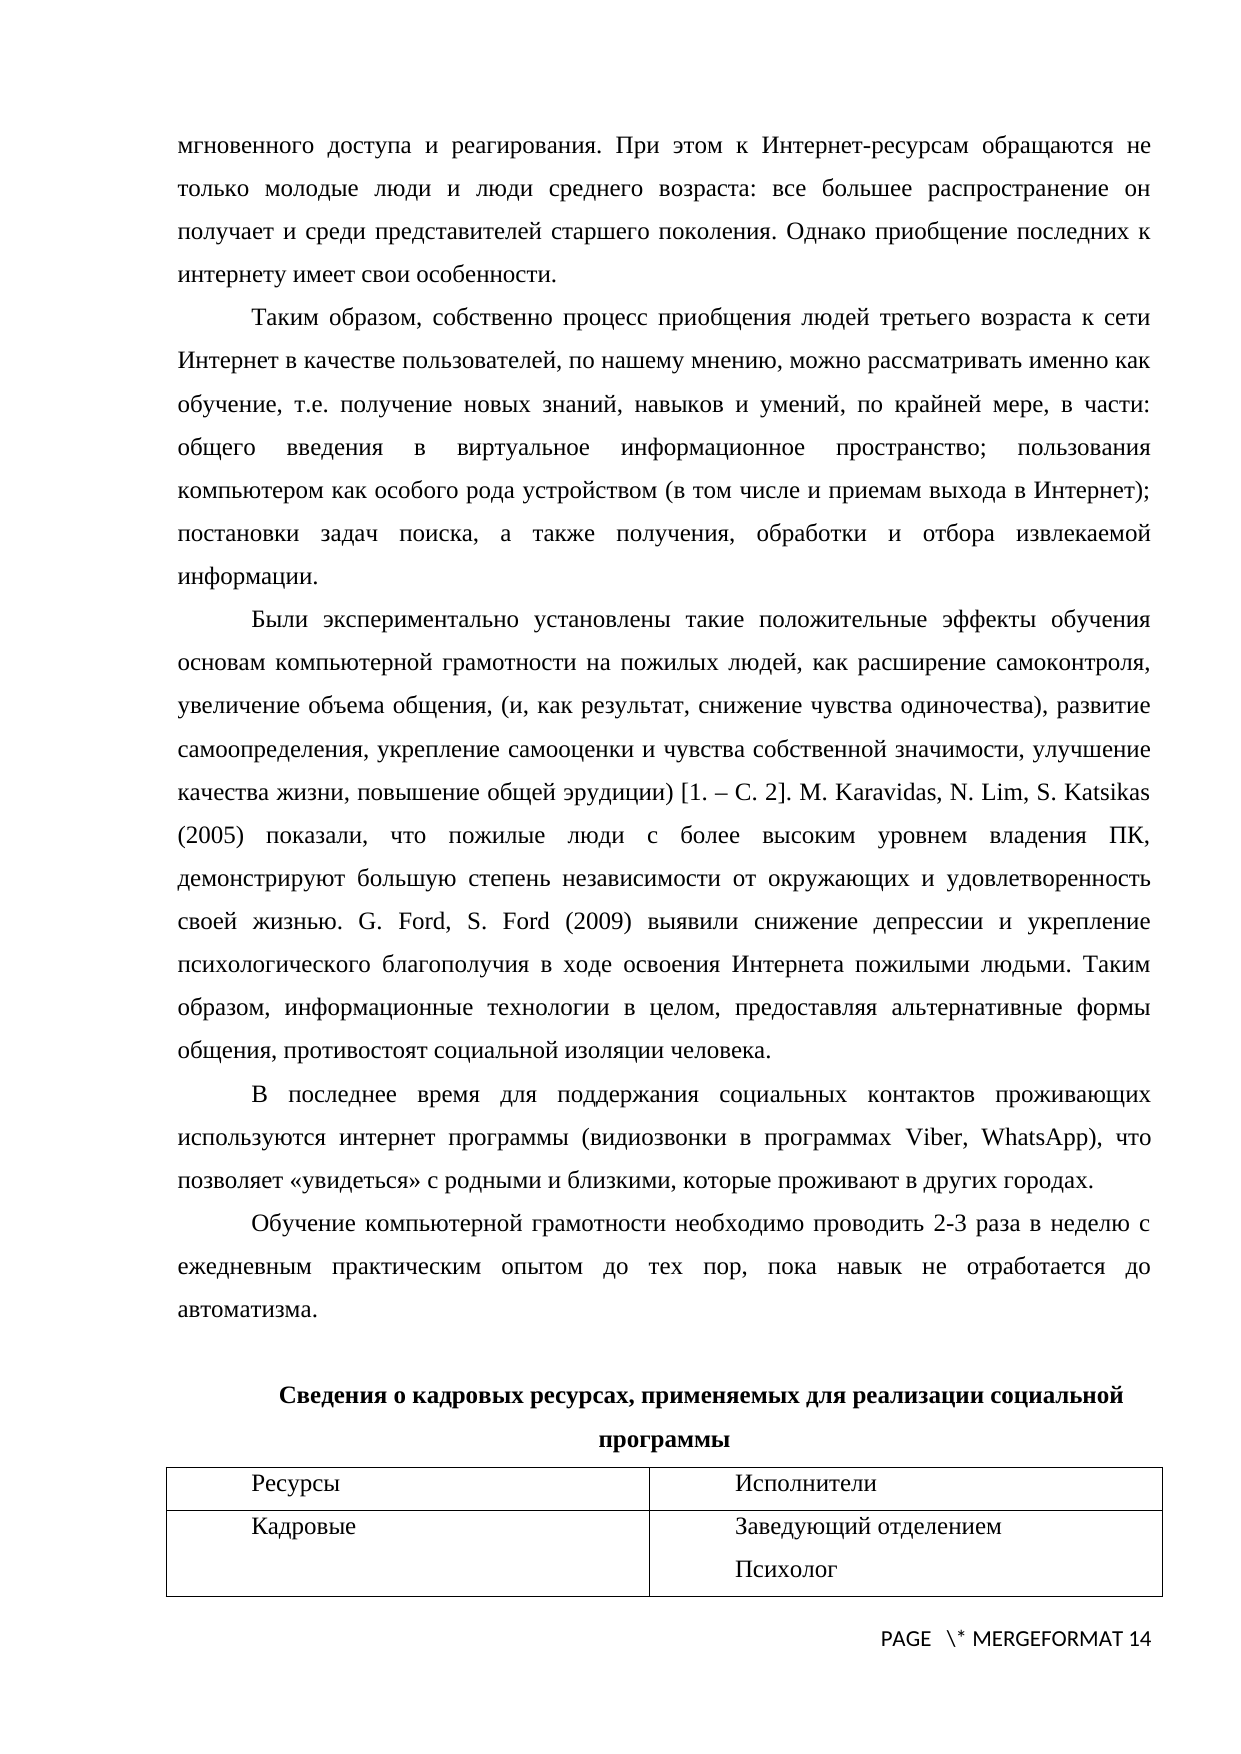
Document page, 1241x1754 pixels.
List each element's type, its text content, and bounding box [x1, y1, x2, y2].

table_cell Кадровые [167, 1511, 649, 1596]
table_header Исполнители [650, 1468, 1162, 1510]
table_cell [650, 1511, 1162, 1596]
text Таким образом, собственно процесс приобщения людей третьего возраста к сети Интернет в качестве пользователей, по нашему мнению, можно рассматривать именно как обучение, т.е. получение новых знаний, навыков и умений, по крайней мере, в части: общего введения в виртуальное информационное пространство; пользования компьютером как особого рода устройством (в том числе и приемам выхода в Интернет); постановки задач поиска, а также получения, обработки и отбора извлекаемой информации. [177, 302, 1152, 590]
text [177, 130, 1152, 288]
table_header Ресурсы [167, 1468, 649, 1510]
text Сведения о кадровых ресурсах, применяемых для реализации социальной программы [177, 1381, 1152, 1452]
text В последнее время для поддержания социальных контактов проживающих используются интернет программы (видиозвонки в программах Viber, WhatsApp), что позволяет «увидеться» с родными и близкими, которые проживают в других городах. [177, 1079, 1152, 1194]
text Были экспериментально установлены такие положительные эффекты обучения основам компьютерной грамотности на пожилых людей, как расширение самоконтроля, увеличение объема общения, (и, как результат, снижение чувства одиночества), развитие самоопределения, укрепление самооценки и чувства собственной значимости, улучшение качества жизни, повышение общей эрудиции) [1. – С. 2]. М. Karavidas, N. Lim, S. Katsikas (2005) показали, что пожилые люди с более высоким уровнем владения ПК, демонстрируют большую степень независимости от окружающих и удовлетворенность своей жизнью. G. Ford, S. Ford (2009) выявили снижение депрессии и укрепление психологического благополучия в ходе освоения Интернета пожилыми людьми. Таким образом, информационные технологии в целом, предоставляя альтернативные формы общения, противостоят социальной изоляции человека. [177, 604, 1152, 1064]
text Обучение компьютерной грамотности необходимо проводить 2-3 раза в неделю с ежедневным практическим опытом до тех пор, пока навык не отработается до автоматизма. [177, 1208, 1152, 1323]
